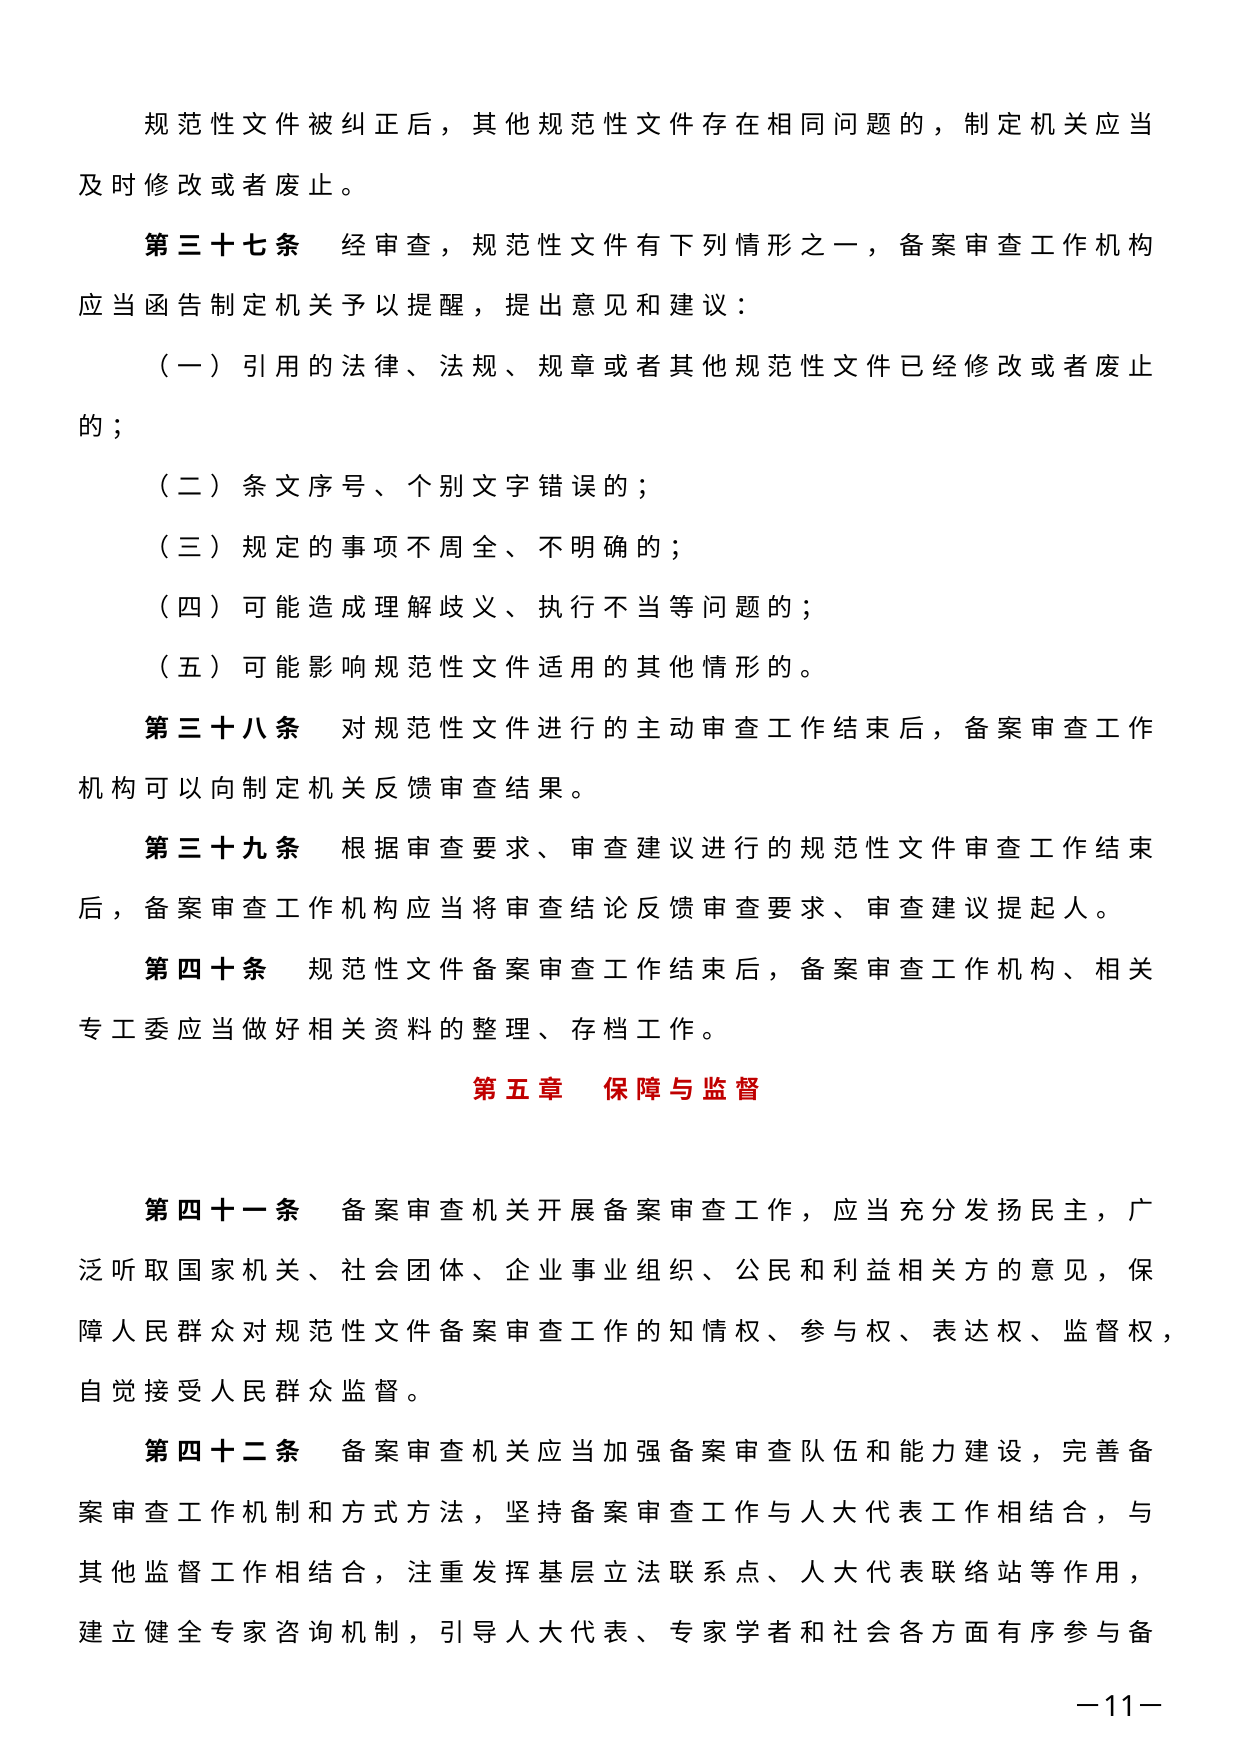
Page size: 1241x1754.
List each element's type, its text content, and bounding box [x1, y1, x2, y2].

text （五）可能影响规范性文件适用的其他情形的。 [79, 636, 1161, 696]
text 第三十八条 对规范性文件进行的主动审查工作结束后，备案审查工作机构可以向制定机关反馈审查结果。 [79, 696, 1161, 817]
text （四）可能造成理解歧义、执行不当等问题的； [79, 575, 1161, 636]
text 第三十七条 经审查，规范性文件有下列情形之一，备案审查工作机构应当函告制定机关予以提醒，提出意见和建议： [79, 213, 1161, 334]
text 第四十一条 备案审查机关开展备案审查工作，应当充分发扬民主，广泛听取国家机关、社会团体、企业事业组织、公民和利益相关方的意见，保障人民群众对规范性文件备案审查工作的知情权、参与权、表达权、监督权，自觉接受人民群众监督。 [79, 1178, 1161, 1420]
text 规范性文件被纠正后，其他规范性文件存在相同问题的，制定机关应当及时修改或者废止。 [79, 93, 1161, 213]
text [79, 1420, 1161, 1661]
text 第五章 保障与监督 [79, 1058, 1161, 1118]
text （二）条文序号、个别文字错误的； [79, 455, 1161, 515]
text （三）规定的事项不周全、不明确的； [79, 515, 1161, 575]
text 第四十条 规范性文件备案审查工作结束后，备案审查工作机构、相关专工委应当做好相关资料的整理、存档工作。 [79, 937, 1161, 1058]
text 第三十九条 根据审查要求、审查建议进行的规范性文件审查工作结束后，备案审查工作机构应当将审查结论反馈审查要求、审查建议提起人。 [79, 817, 1161, 937]
text （一）引用的法律、法规、规章或者其他规范性文件已经修改或者废止的； [79, 334, 1161, 455]
